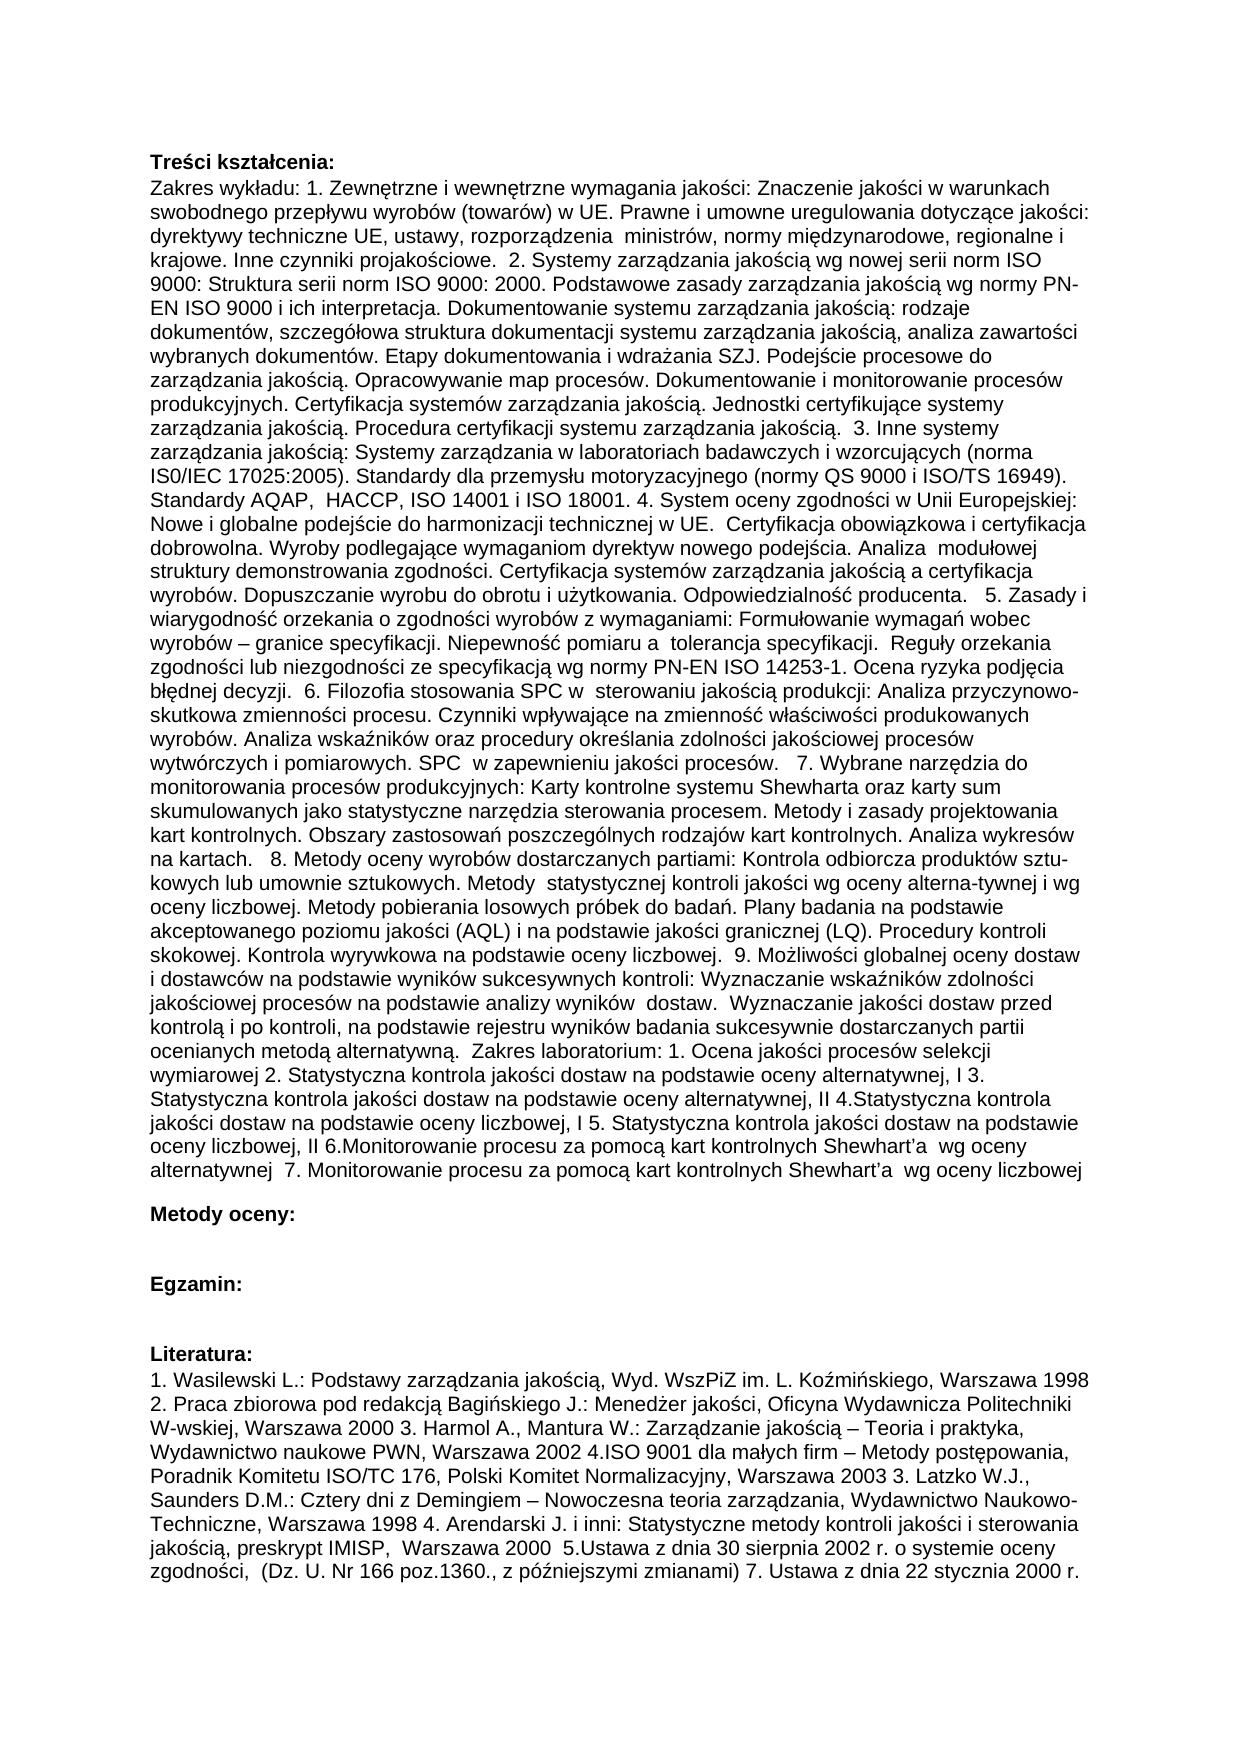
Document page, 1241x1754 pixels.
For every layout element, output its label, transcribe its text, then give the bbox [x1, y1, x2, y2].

text Treści kształcenia: [150, 150, 1090, 174]
text Metody oceny: [150, 1202, 1090, 1226]
text Egzamin: [150, 1272, 1090, 1296]
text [150, 1368, 1090, 1583]
text Zakres wykładu: 1. Zewnętrzne i wewnętrzne wymagania jakości: Znaczenie jakości w warunkach swobodnego przepływu wyrobów (towarów) w UE. Prawne i umowne uregulowania dotyczące jakości: dyrektywy techniczne UE, ustawy, rozporządzenia ministrów, normy międzynarodowe, regionalne i krajowe. Inne czynniki projakościowe. 2. Systemy zarządzania jakością wg nowej serii norm ISO 9000: Struktura serii norm ISO 9000: 2000. Podstawowe zasady zarządzania jakością wg normy PN-EN ISO 9000 i ich interpretacja. Dokumentowanie systemu zarządzania jakością: rodzaje dokumentów, szczegółowa struktura dokumentacji systemu zarządzania jakością, analiza zawartości wybranych dokumentów. Etapy dokumentowania i wdrażania SZJ. Podejście procesowe do zarządzania jakością. Opracowywanie map procesów. Dokumentowanie i monitorowanie procesów produkcyjnych. Certyfikacja systemów zarządzania jakością. Jednostki certyfikujące systemy zarządzania jakością. Procedura certyfikacji systemu zarządzania jakością. 3. Inne systemy zarządzania jakością: Systemy zarządzania w laboratoriach badawczych i wzorcujących (norma IS0/IEC 17025:2005). Standardy dla przemysłu motoryzacyjnego (normy QS 9000 i ISO/TS 16949). Standardy AQAP, HACCP, ISO 14001 i ISO 18001. 4. System oceny zgodności w Unii Europejskiej: Nowe i globalne podejście do harmonizacji technicznej w UE. Certyfikacja obowiązkowa i certyfikacja dobrowolna. Wyroby podlegające wymaganiom dyrektyw nowego podejścia. Analiza modułowej struktury demonstrowania zgodności. Certyfikacja systemów zarządzania jakością a certyfikacja wyrobów. Dopuszczanie wyrobu do obrotu i użytkowania. Odpowiedzialność producenta. 5. Zasady i wiarygodność orzekania o zgodności wyrobów z wymaganiami: Formułowanie wymagań wobec wyrobów – granice specyfikacji. Niepewność pomiaru a tolerancja specyfikacji. Reguły orzekania zgodności lub niezgodności ze specyfikacją wg normy PN-EN ISO 14253-1. Ocena ryzyka podjęcia błędnej decyzji. 6. Filozofia stosowania SPC w sterowaniu jakością produkcji: Analiza przyczynowo-skutkowa zmienności procesu. Czynniki wpływające na zmienność właściwości produkowanych wyrobów. Analiza wskaźników oraz procedury określania zdolności jakościowej procesów wytwórczych i pomiarowych. SPC w zapewnieniu jakości procesów. 7. Wybrane narzędzia do monitorowania procesów produkcyjnych: Karty kontrolne systemu Shewharta oraz karty sum skumulowanych jako statystyczne narzędzia sterowania procesem. Metody i zasady projektowania kart kontrolnych. Obszary zastosowań poszczególnych rodzajów kart kontrolnych. Analiza wykresów na kartach. 8. Metody oceny wyrobów dostarczanych partiami: Kontrola odbiorcza produktów sztu-kowych lub umownie sztukowych. Metody statystycznej kontroli jakości wg oceny alterna-tywnej i wg oceny liczbowej. Metody pobierania losowych próbek do badań. Plany badania na podstawie akceptowanego poziomu jakości (AQL) i na podstawie jakości granicznej (LQ). Procedury kontroli skokowej. Kontrola wyrywkowa na podstawie oceny liczbowej. 9. Możliwości globalnej oceny dostaw i dostawców na podstawie wyników sukcesywnych kontroli: Wyznaczanie wskaźników zdolności jakościowej procesów na podstawie analizy wyników dostaw. Wyznaczanie jakości dostaw przed kontrolą i po kontroli, na podstawie rejestru wyników badania sukcesywnie dostarczanych partii ocenianych metodą alternatywną. Zakres laboratorium: 1. Ocena jakości procesów selekcji wymiarowej 2. Statystyczna kontrola jakości dostaw na podstawie oceny alternatywnej, I 3. Statystyczna kontrola jakości dostaw na podstawie oceny alternatywnej, II 4.Statystyczna kontrola jakości dostaw na podstawie oceny liczbowej, I 5. Statystyczna kontrola jakości dostaw na podstawie oceny liczbowej, II 6.Monitorowanie procesu za pomocą kart kontrolnych Shewhart’a wg oceny alternatywnej 7. Monitorowanie procesu za pomocą kart kontrolnych Shewhart’a wg oceny liczbowej [150, 176, 1090, 1182]
text Literatura: [150, 1342, 1090, 1366]
